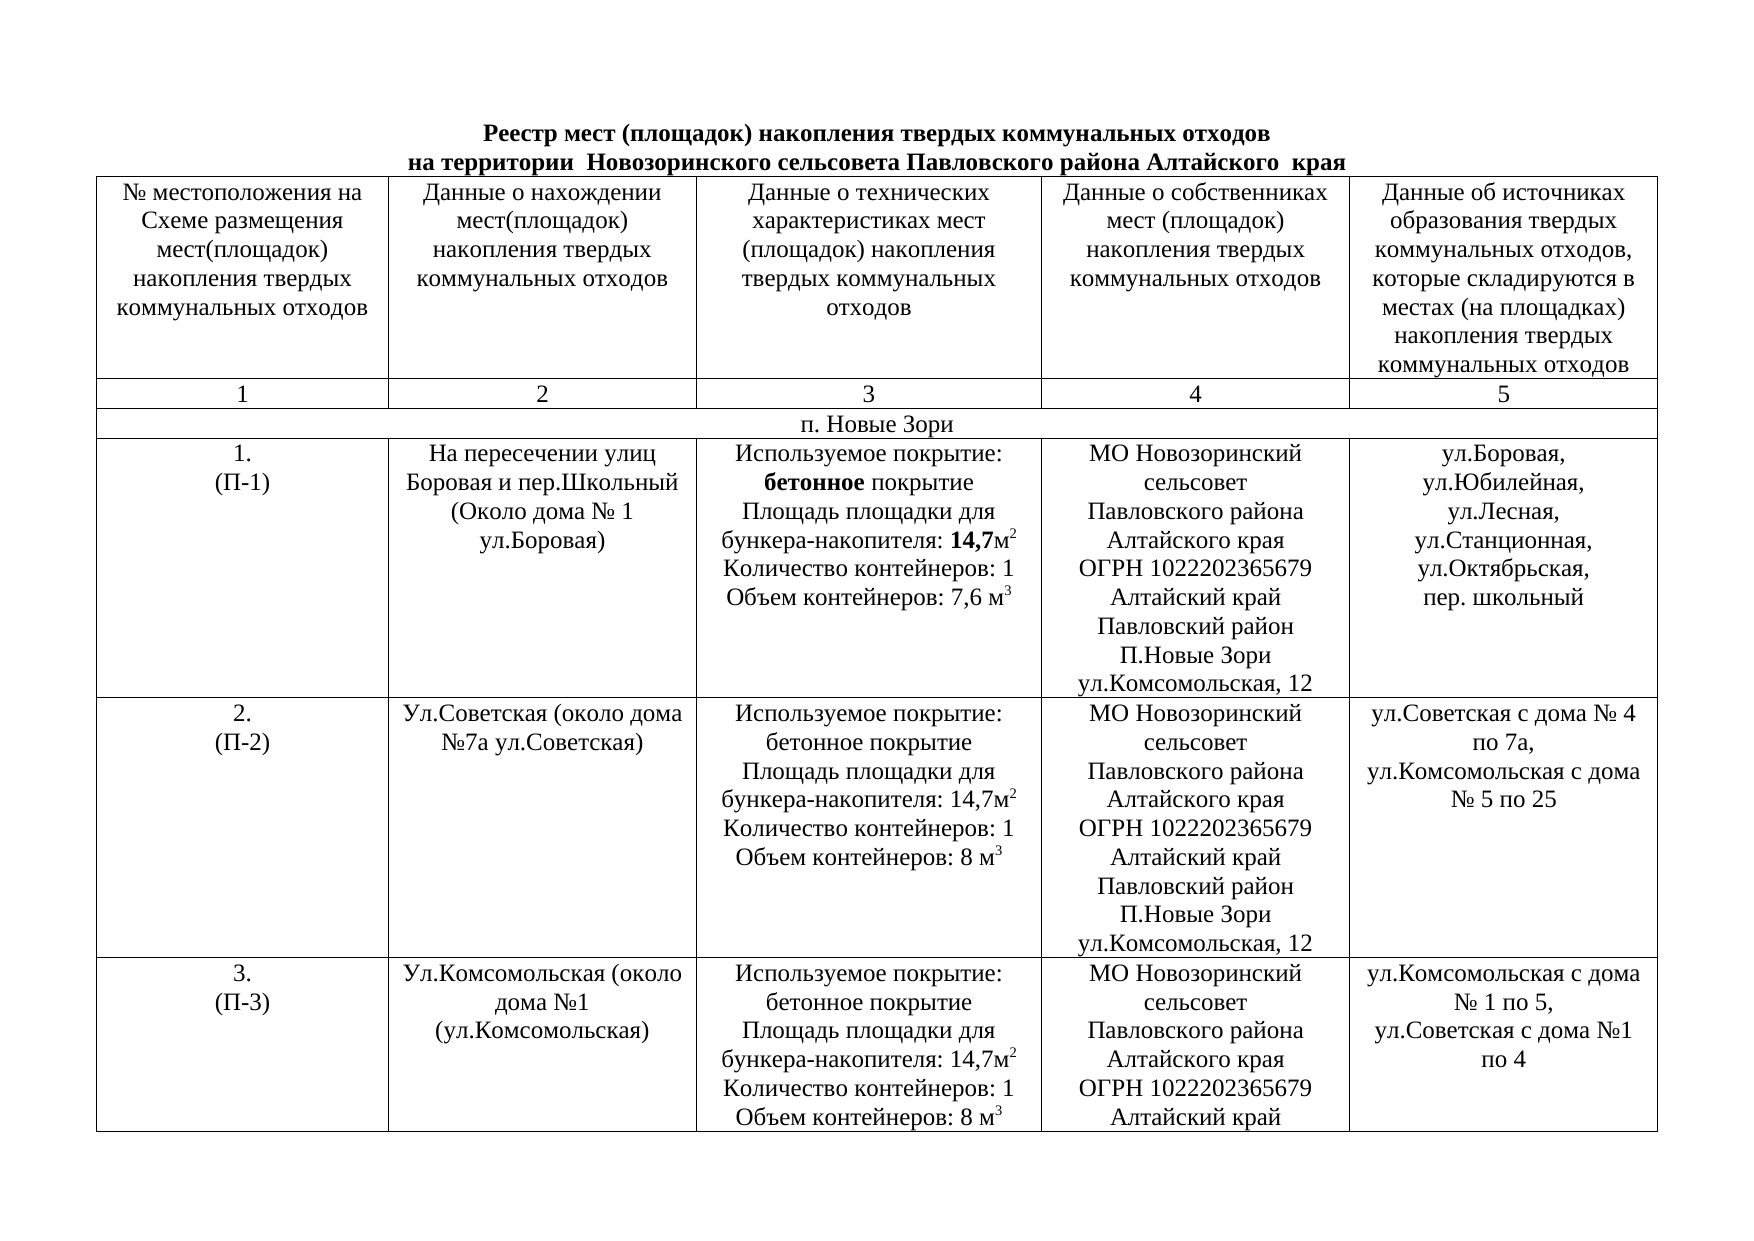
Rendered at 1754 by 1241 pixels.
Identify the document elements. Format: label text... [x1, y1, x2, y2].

table_cell 1 [97, 379, 388, 408]
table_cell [1350, 958, 1657, 1131]
table_header Данные о технических характеристиках мест (площадок) накопления твердых коммунальных отходов [697, 177, 1041, 378]
table_cell 2 [389, 379, 696, 408]
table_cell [697, 958, 1041, 1131]
table_cell ул.Советская с дома № 4 по 7а, ул.Комсомольская с дома № 5 по 25 [1350, 698, 1657, 957]
table_cell 4 [1042, 379, 1349, 408]
table_cell 3 [697, 379, 1041, 408]
text Реестр мест (площадок) накопления твердых коммунальных отходов [118, 118, 1636, 147]
table_cell На пересечении улиц Боровая и пер.Школьный (Около дома № 1 ул.Боровая) [389, 439, 696, 697]
table_header № местоположения на Схеме размещения мест(площадок) накопления твердых коммунальных отходов [97, 177, 388, 378]
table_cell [1042, 958, 1349, 1131]
table_cell МО Новозоринский сельсовет Павловского района Алтайского края ОГРН 1022202365679 Алтайский край Павловский район П.Новые Зори ул.Комсомольская, 12 [1042, 698, 1349, 957]
table_cell Используемое покрытие: бетонное покрытие Площадь площадки для бункера-накопителя: 14,7м2 Количество контейнеров: 1 Объем контейнеров: 8 м3 [697, 698, 1041, 957]
table_cell 3. (П-3) [97, 958, 388, 1131]
table_header Данные об источниках образования твердых коммунальных отходов, которые складируются в местах (на площадках) накопления твердых коммунальных отходов [1350, 177, 1657, 378]
table_cell 1. (П-1) [97, 439, 388, 697]
text на территории Новозоринского сельсовета Павловского района Алтайского края [118, 147, 1636, 176]
table_cell МО Новозоринский сельсовет Павловского района Алтайского края ОГРН 1022202365679 Алтайский край Павловский район П.Новые Зори ул.Комсомольская, 12 [1042, 439, 1349, 697]
table_cell 5 [1350, 379, 1657, 408]
table_cell ул.Боровая, ул.Юбилейная, ул.Лесная, ул.Станционная, ул.Октябрьская, пер. школьный [1350, 439, 1657, 697]
table_header Данные о собственниках мест (площадок) накопления твердых коммунальных отходов [1042, 177, 1349, 378]
table_cell Используемое покрытие: бетонное покрытие Площадь площадки для бункера-накопителя: 14,7м2 Количество контейнеров: 1 Объем контейнеров: 7,6 м3 [697, 439, 1041, 697]
table_cell п. Новые Зори [97, 409, 1657, 437]
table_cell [389, 958, 696, 1131]
table_cell 2. (П-2) [97, 698, 388, 957]
table_cell Ул.Советская (около дома №7а ул.Советская) [389, 698, 696, 957]
table_header Данные о нахождении мест(площадок) накопления твердых коммунальных отходов [389, 177, 696, 378]
